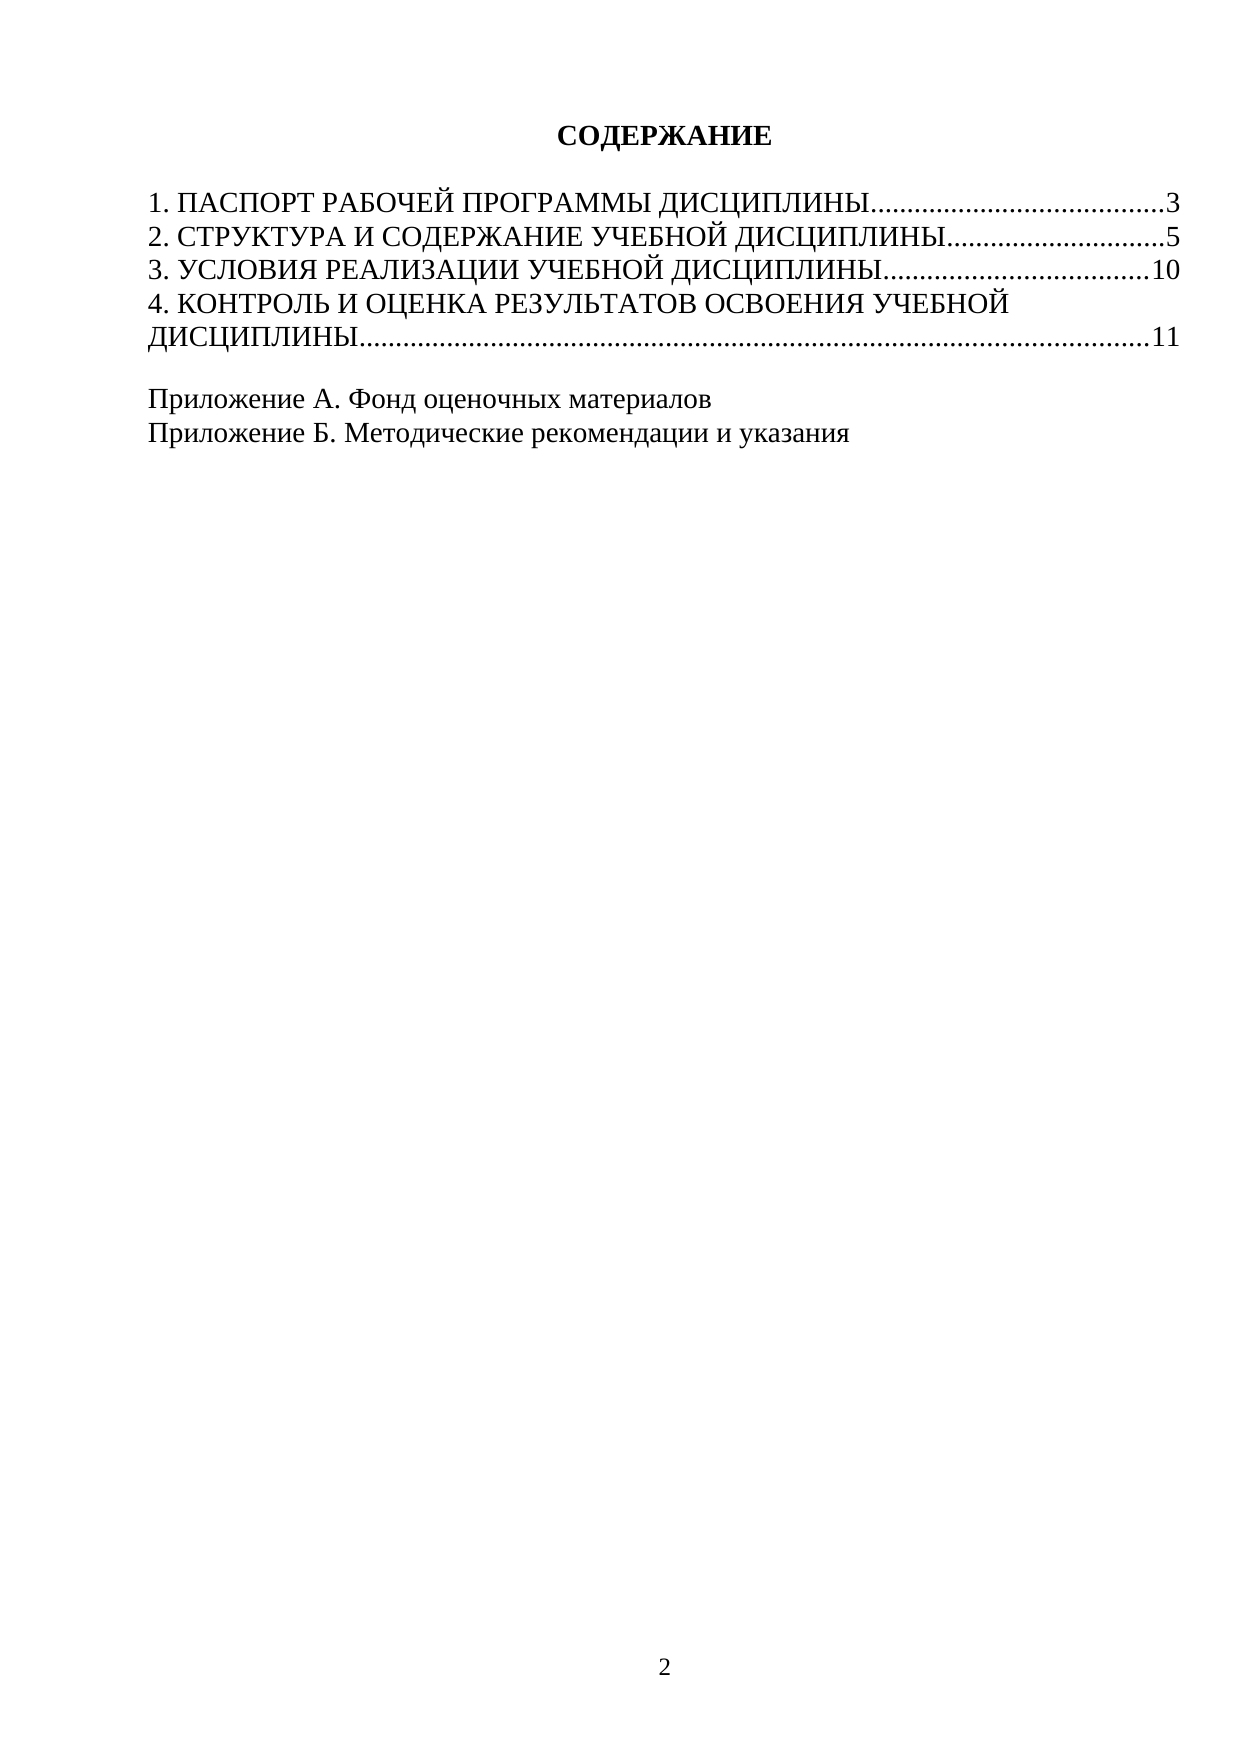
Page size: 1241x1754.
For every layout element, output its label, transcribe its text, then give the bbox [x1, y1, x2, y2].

text Приложение Б. Методические рекомендации и указания [148, 415, 1181, 449]
text Приложение А. Фонд оценочных материалов [148, 382, 1181, 415]
text СОДЕРЖАНИЕ [148, 118, 1181, 152]
text 1. ПАСПОРТ РАБОЧЕЙ ПРОГРАММЫ ДИСЦИПЛИНЫ 3 [148, 185, 1181, 219]
text 2. СТРУКТУРА И СОДЕРЖАНИЕ УЧЕБНОЙ ДИСЦИПЛИНЫ 5 [148, 219, 1181, 252]
text 3. УСЛОВИЯ РЕАЛИЗАЦИИ УЧЕБНОЙ ДИСЦИПЛИНЫ 10 [148, 252, 1181, 286]
text 4. КОНТРОЛЬ И ОЦЕНКА РЕЗУЛЬТАТОВ ОСВОЕНИЯ УЧЕБНОЙ ДИСЦИПЛИНЫ 11 [148, 286, 1181, 353]
